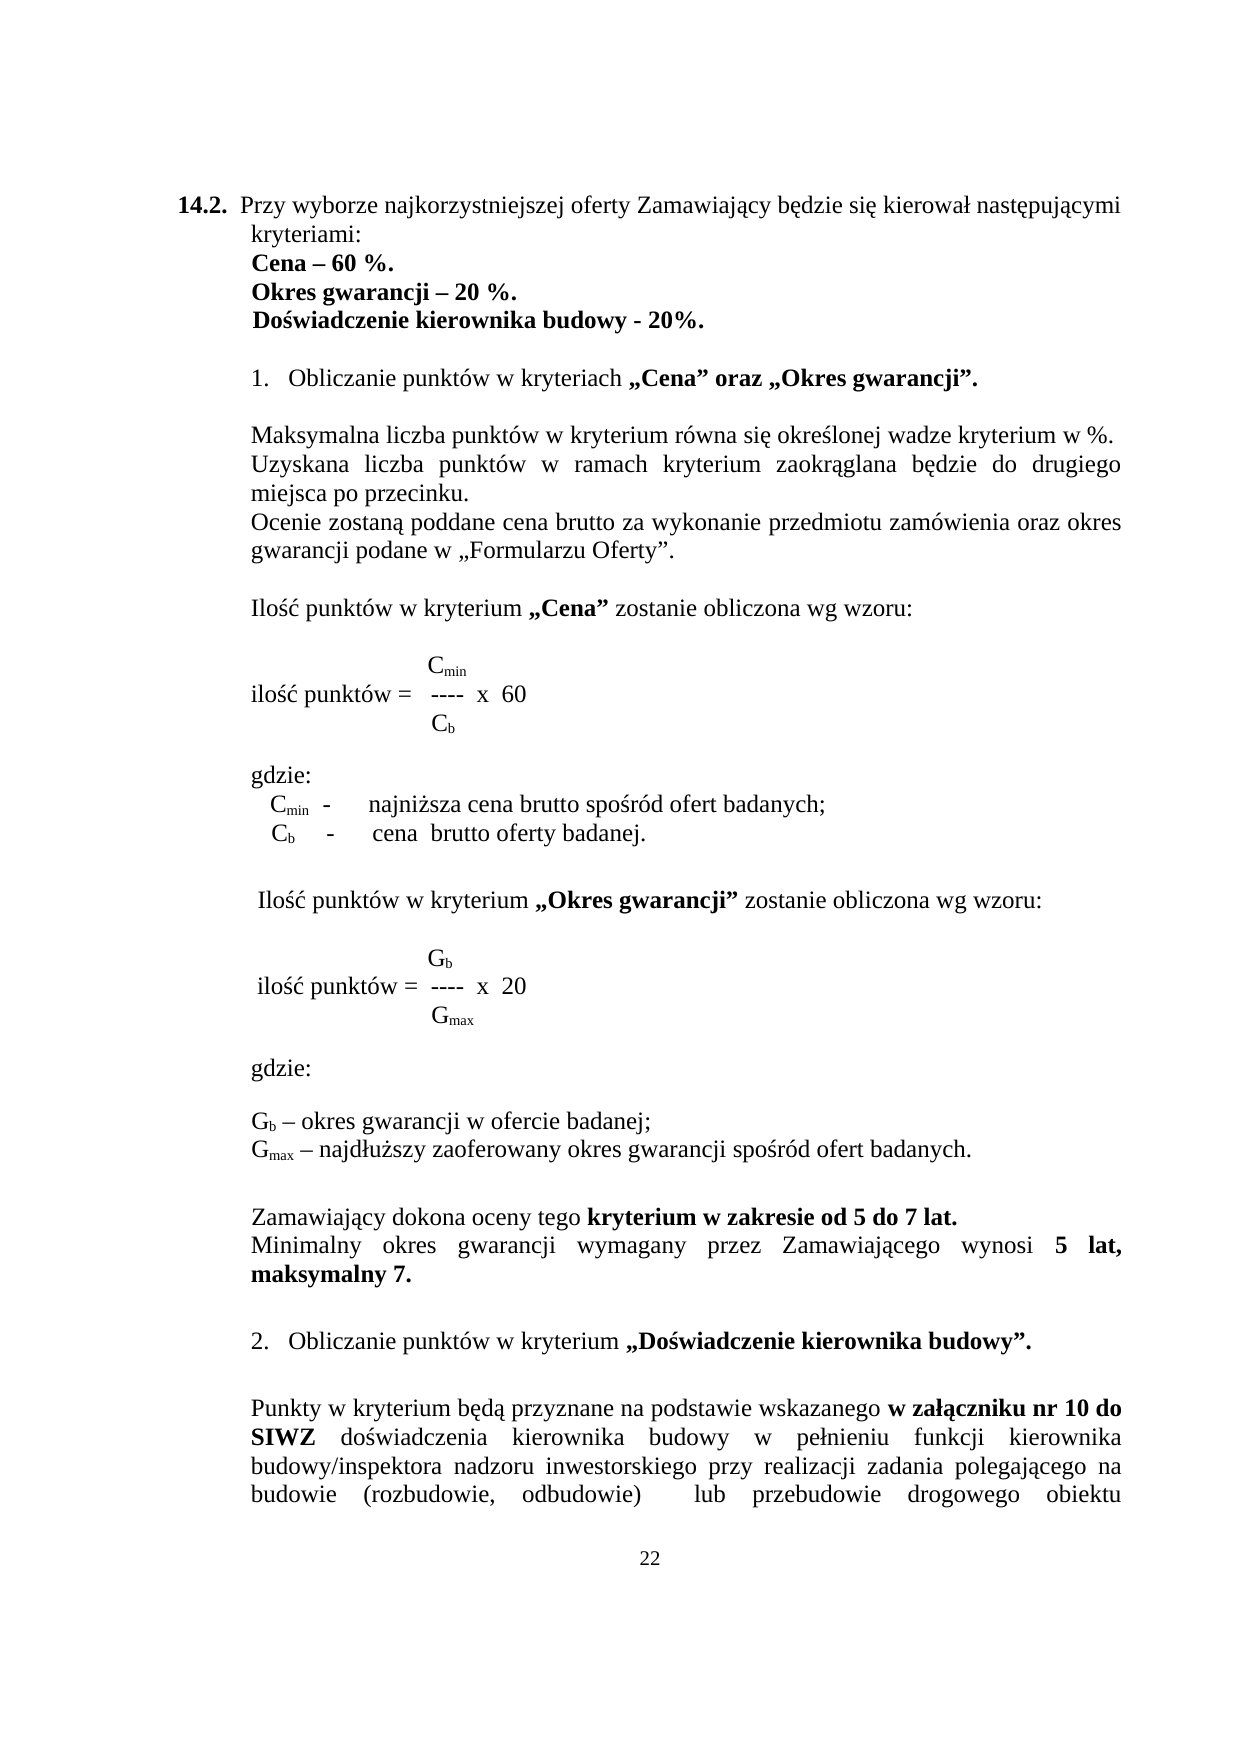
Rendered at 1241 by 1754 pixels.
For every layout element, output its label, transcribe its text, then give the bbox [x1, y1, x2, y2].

text Minimalny okres gwarancji wymagany przez Zamawiającego wynosi 5 lat, maksymalny 7. [251, 1230, 1122, 1288]
text Okres gwarancji – 20 %. [177, 277, 1122, 305]
list Obliczanie punktów w kryteriach „Cena” oraz „Okres gwarancji”. [251, 363, 1122, 392]
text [251, 1393, 1122, 1508]
text Ilość punktów w kryterium „Cena” zostanie obliczona wg wzoru: [251, 593, 1122, 622]
text Doświadczenie kierownika budowy - 20%. [177, 305, 1122, 334]
text gdzie: [177, 761, 1122, 789]
text Ilość punktów w kryterium „Okres gwarancji” zostanie obliczona wg wzoru: [251, 885, 1122, 914]
text Gb [177, 943, 1122, 971]
text Cmin - najniższa cena brutto spośród ofert badanych; [177, 789, 1122, 818]
text Ocenie zostaną poddane cena brutto za wykonanie przedmiotu zamówienia oraz okres gwarancji podane w „Formularzu Oferty”. [251, 507, 1122, 564]
list Obliczanie punktów w kryterium „Doświadczenie kierownika budowy”. [251, 1326, 1122, 1355]
text ilość punktów = ---- x 60 [177, 679, 1122, 708]
text Gmax – najdłuższy zaoferowany okres gwarancji spośród ofert badanych. [177, 1134, 1122, 1163]
text Maksymalna liczba punktów w kryterium równa się określonej wadze kryterium w %. [251, 420, 1122, 449]
text ilość punktów = ---- x 20 [177, 971, 1122, 1000]
text Gb – okres gwarancji w ofercie badanej; [177, 1106, 1122, 1134]
text gdzie: [177, 1053, 1122, 1082]
text Zamawiający dokona oceny tego kryterium w zakresie od 5 do 7 lat. [177, 1202, 1122, 1230]
text Cb - cena brutto oferty badanej. [177, 818, 1122, 847]
text Gmax [177, 1000, 1122, 1029]
text Cb [177, 708, 1122, 737]
text 14.2. Przy wyborze najkorzystniejszej oferty Zamawiający będzie się kierował następującymi kryteriami: [177, 190, 1122, 248]
text Cena – 60 %. [177, 248, 1122, 277]
text Uzyskana liczba punktów w ramach kryterium zaokrąglana będzie do drugiego miejsca po przecinku. [251, 449, 1122, 507]
text Cmin [177, 650, 1122, 679]
